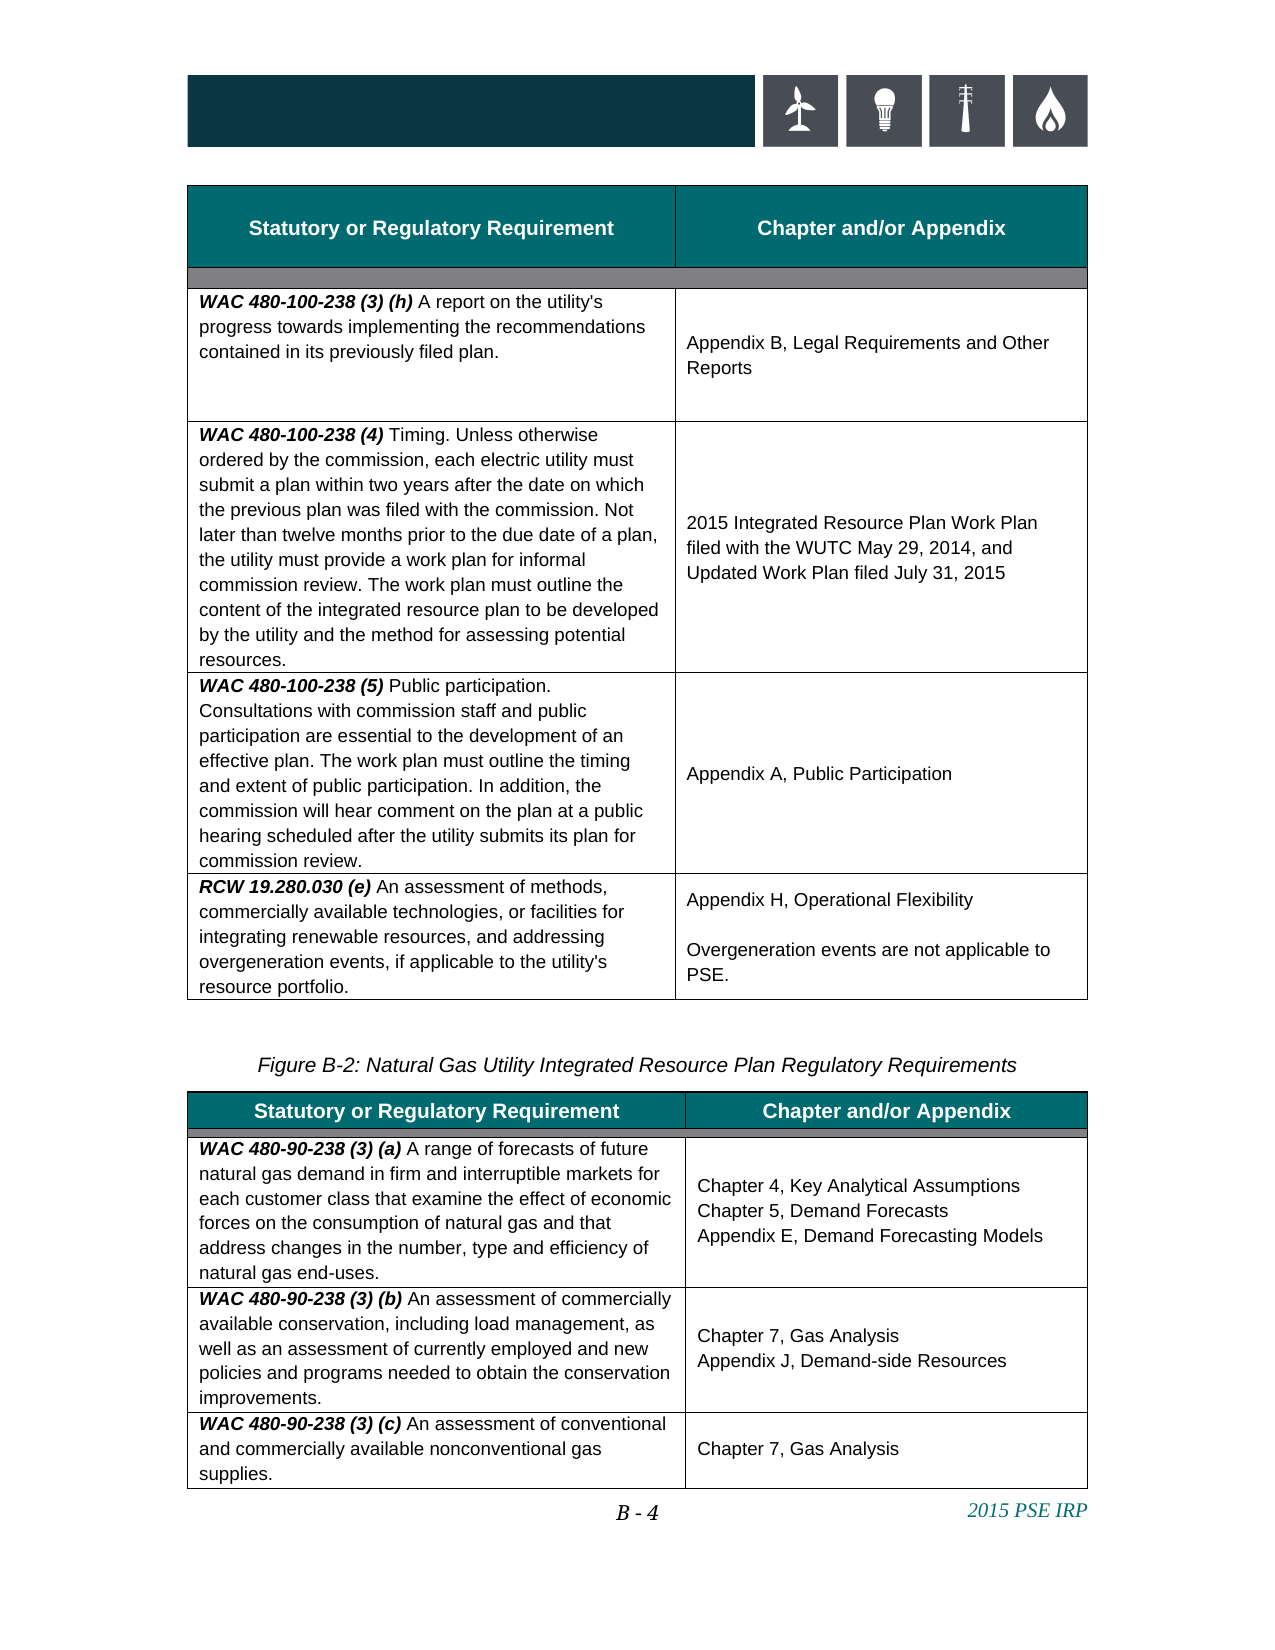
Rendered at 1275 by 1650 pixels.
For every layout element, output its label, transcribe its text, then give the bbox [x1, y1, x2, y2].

picture [187, 75, 1088, 147]
table_cell Appendix A, Public Participation [676, 673, 1087, 873]
table_cell Chapter 4, Key Analytical Assumptions Chapter 5, Demand Forecasts Appendix E, Demand Forecasting Models [686, 1138, 1087, 1287]
table_cell WAC 480-90-238 (3) (a) A range of forecasts of future natural gas demand in firm and interruptible markets for each customer class that examine the effect of economic forces on the consumption of natural gas and that address changes in the number, type and efficiency of natural gas end-uses. [188, 1138, 685, 1287]
table_cell 2015 Integrated Resource Plan Work Plan filed with the WUTC May 29, 2014, and Updated Work Plan filed July 31, 2015 [676, 422, 1087, 672]
table_header Statutory or Regulatory Requirement [188, 186, 675, 267]
table_cell [188, 1129, 1087, 1137]
table_cell Chapter 7, Gas Analysis Appendix J, Demand-side Resources [686, 1288, 1087, 1412]
table_cell [188, 268, 1087, 288]
table_header Chapter and/or Appendix [676, 186, 1087, 267]
table_cell Appendix B, Legal Requirements and Other Reports [676, 289, 1087, 421]
table_cell WAC 480-100-238 (4) Timing. Unless otherwise ordered by the commission, each electric utility must submit a plan within two years after the date on which the previous plan was filed with the commission. Not later than twelve months prior to the due date of a plan, the utility must provide a work plan for informal commission review. The work plan must outline the content of the integrated resource plan to be developed by the utility and the method for assessing potential resources. [188, 422, 675, 672]
table_header Chapter and/or Appendix [686, 1093, 1087, 1128]
table_cell RCW 19.280.030 (e) An assessment of methods, commercially available technologies, or facilities for integrating renewable resources, and addressing overgeneration events, if applicable to the utility's resource portfolio. [188, 874, 675, 999]
table_cell Appendix H, Operational Flexibility Overgeneration events are not applicable to PSE. [676, 874, 1087, 999]
table_cell WAC 480-100-238 (5) Public participation. Consultations with commission staff and public participation are essential to the development of an effective plan. The work plan must outline the timing and extent of public participation. In addition, the commission will hear comment on the plan at a public hearing scheduled after the utility submits its plan for commission review. [188, 673, 675, 873]
table_cell WAC 480-90-238 (3) (b) An assessment of commercially available conservation, including load management, as well as an assessment of currently employed and new policies and programs needed to obtain the conservation improvements. [188, 1288, 685, 1412]
table_header Statutory or Regulatory Requirement [188, 1093, 685, 1128]
table_cell Chapter 7, Gas Analysis [686, 1413, 1087, 1488]
table_cell WAC 480-90-238 (3) (c) An assessment of conventional and commercially available nonconventional gas supplies. [188, 1413, 685, 1488]
table_cell WAC 480-100-238 (3) (h) A report on the utility's progress towards implementing the recommendations contained in its previously filed plan. [188, 289, 675, 421]
text Figure B-2: Natural Gas Utility Integrated Resource Plan Regulatory Requirements [187, 1046, 1087, 1079]
